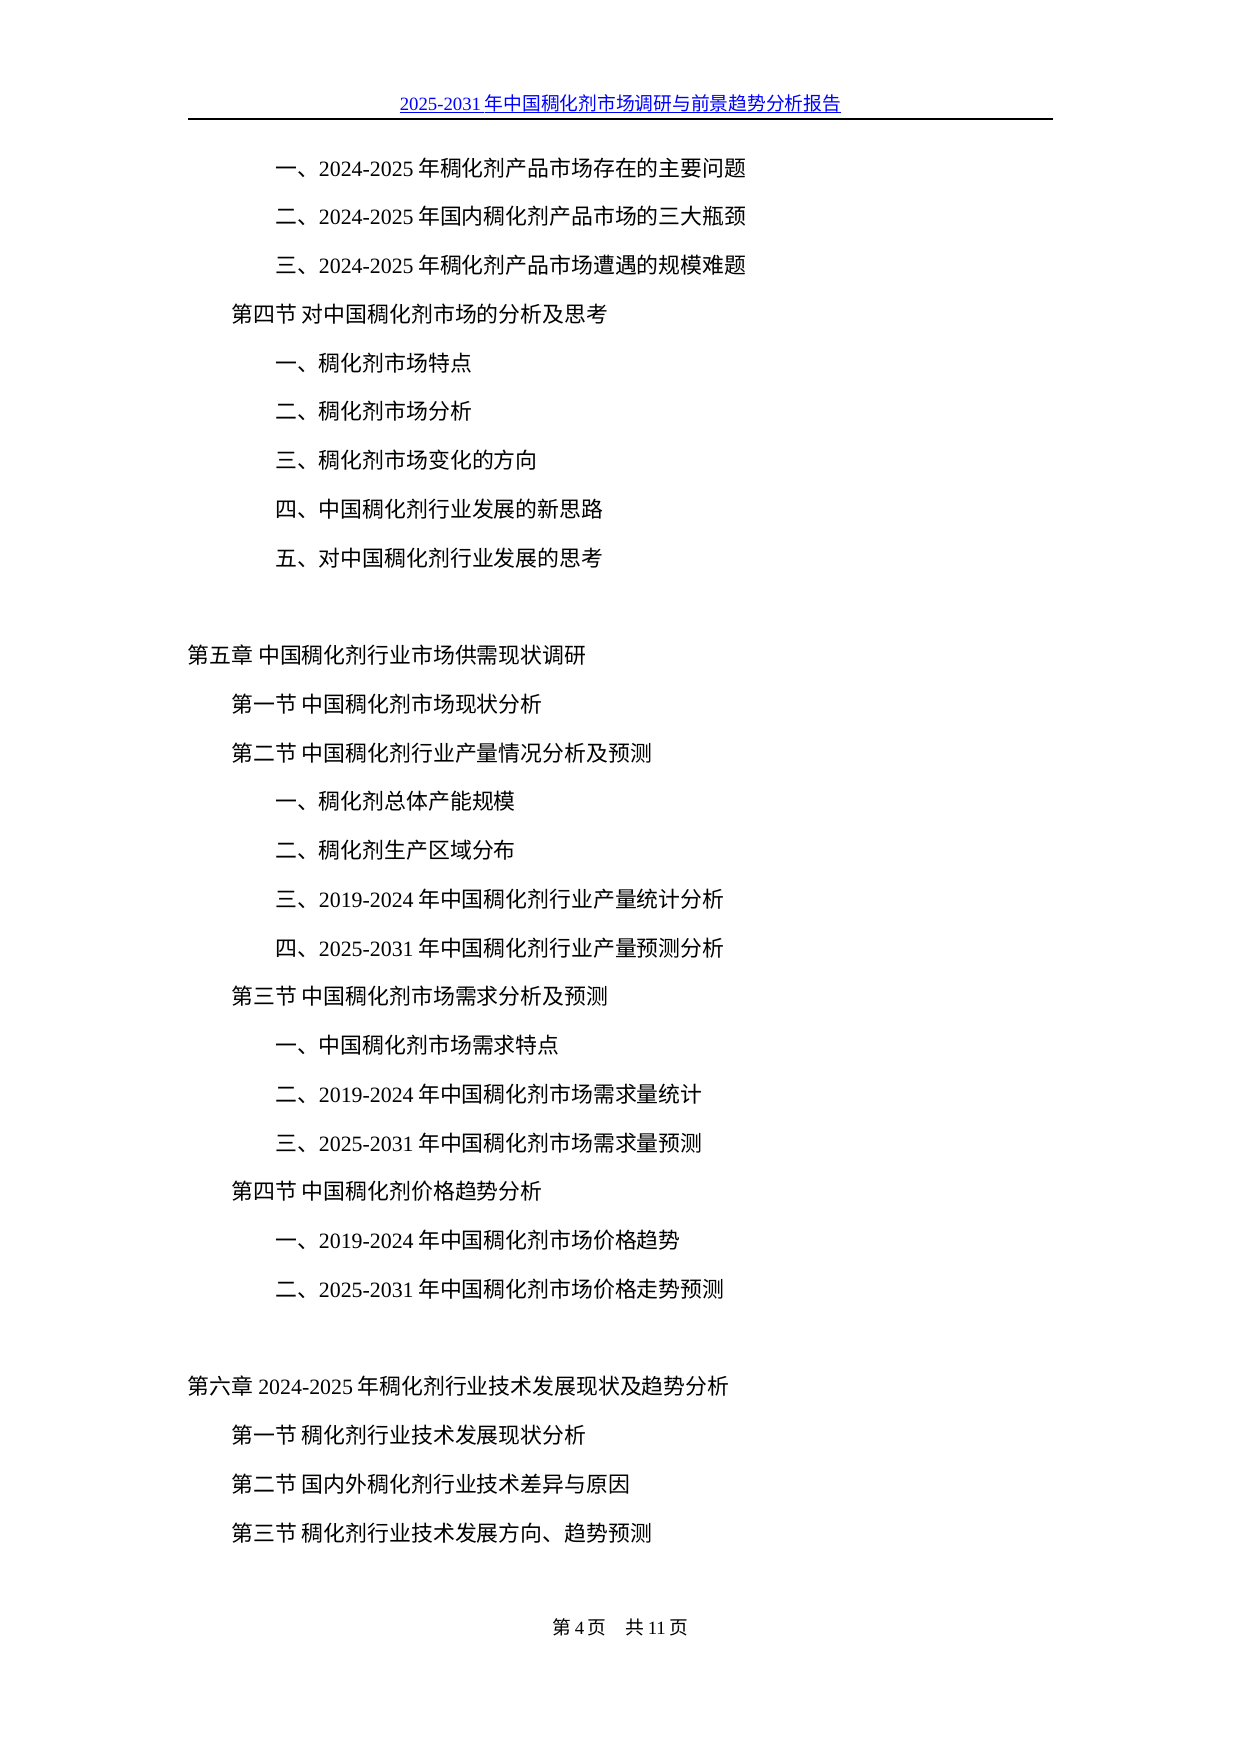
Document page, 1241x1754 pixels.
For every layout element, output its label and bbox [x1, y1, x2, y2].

text [187, 150, 1053, 1548]
